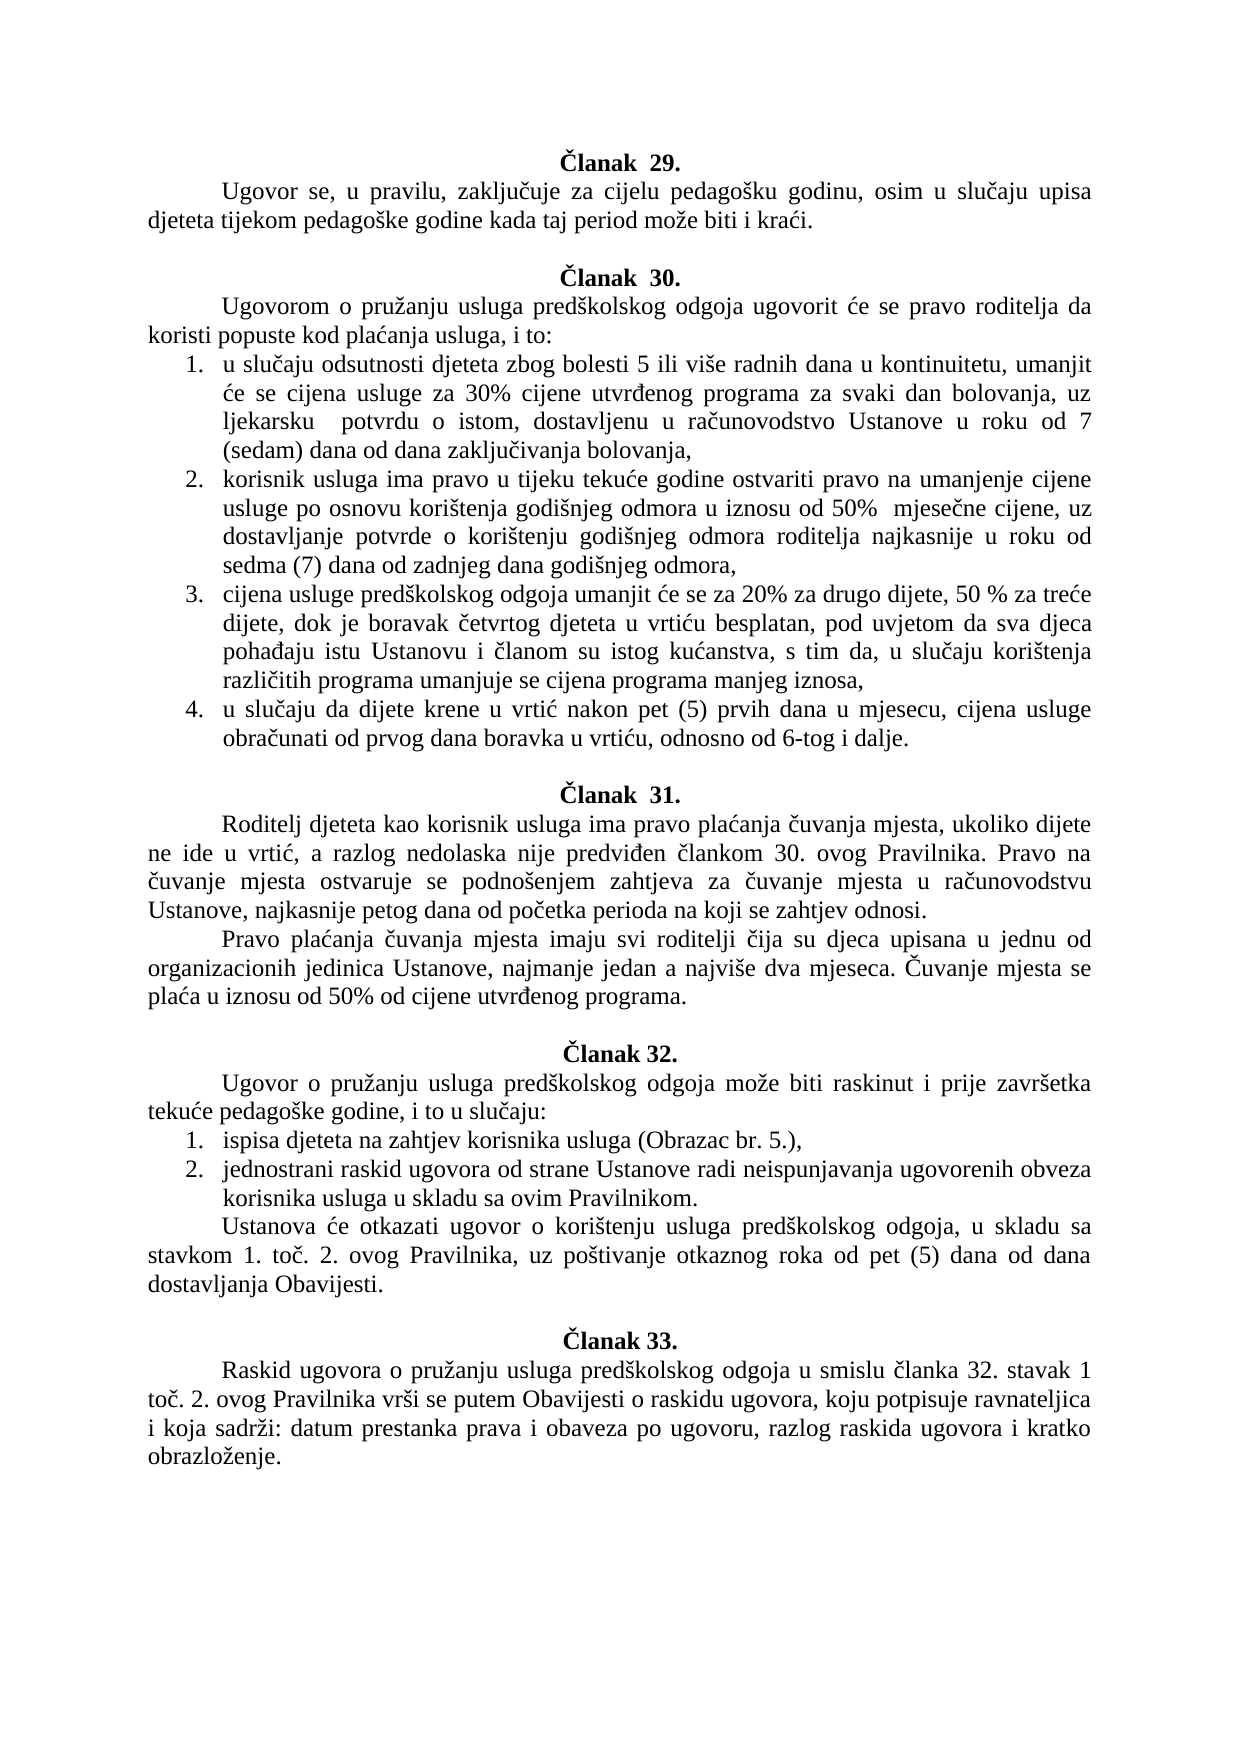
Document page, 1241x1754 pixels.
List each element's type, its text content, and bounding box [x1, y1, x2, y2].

list ispisa djeteta na zahtjev korisnika usluga (Obrazac br. 5.), [185, 1125, 1093, 1154]
text Ugovorom o pružanju usluga predškolskog odgoja ugovorit će se pravo roditelja da koristi popuste kod plaćanja usluga, i to: [148, 291, 1093, 349]
text Članak 33. [148, 1326, 1093, 1355]
text Članak 32. [148, 1039, 1093, 1068]
list cijena usluge predškolskog odgoja umanjit će se za 20% za drugo dijete, 50 % za treće dijete, dok je boravak četvrtog djeteta u vrtiću besplatan, pod uvjetom da sva djeca pohađaju istu Ustanovu i članom su istog kućanstva, s tim da, u slučaju korištenja različitih programa umanjuje se cijena programa manjeg iznosa, [185, 579, 1093, 694]
text Članak 29. [148, 148, 1093, 176]
text Ugovor o pružanju usluga predškolskog odgoja može biti raskinut i prije završetka tekuće pedagoške godine, i to u slučaju: [148, 1068, 1093, 1125]
text Ustanova će otkazati ugovor o korištenju usluga predškolskog odgoja, u skladu sa stavkom 1. toč. 2. ovog Pravilnika, uz poštivanje otkaznog roka od pet (5) dana od dana dostavljanja Obavijesti. [148, 1211, 1093, 1298]
list korisnik usluga ima pravo u tijeku tekuće godine ostvariti pravo na umanjenje cijene usluge po osnovu korištenja godišnjeg odmora u iznosu od 50% mjesečne cijene, uz dostavljanje potvrde o korištenju godišnjeg odmora roditelja najkasnije u roku od sedma (7) dana od zadnjeg dana godišnjeg odmora, [185, 464, 1093, 579]
text Raskid ugovora o pružanju usluga predškolskog odgoja u smislu članka 32. stavak 1 toč. 2. ovog Pravilnika vrši se putem Obavijesti o raskidu ugovora, koju potpisuje ravnateljica i koja sadrži: datum prestanka prava i obaveza po ugovoru, razlog raskida ugovora i kratko obrazloženje. [148, 1355, 1093, 1470]
text Pravo plaćanja čuvanja mjesta imaju svi roditelji čija su djeca upisana u jednu od organizacionih jedinica Ustanove, najmanje jedan a najviše dva mjeseca. Čuvanje mjesta se plaća u iznosu od 50% od cijene utvrđenog programa. [148, 924, 1093, 1010]
list u slučaju da dijete krene u vrtić nakon pet (5) prvih dana u mjesecu, cijena usluge obračunati od prvog dana boravka u vrtiću, odnosno od 6-tog i dalje. [185, 694, 1093, 751]
text Članak 31. [148, 780, 1093, 809]
list jednostrani raskid ugovora od strane Ustanove radi neispunjavanja ugovorenih obveza korisnika usluga u skladu sa ovim Pravilnikom. [185, 1154, 1093, 1211]
list u slučaju odsutnosti djeteta zbog bolesti 5 ili više radnih dana u kontinuitetu, umanjit će se cijena usluge za 30% cijene utvrđenog programa za svaki dan bolovanja, uz ljekarsku potvrdu o istom, dostavljenu u računovodstvo Ustanove u roku od 7 (sedam) dana od dana zaključivanja bolovanja, [185, 349, 1093, 464]
text Roditelj djeteta kao korisnik usluga ima pravo plaćanja čuvanja mjesta, ukoliko dijete ne ide u vrtić, a razlog nedolaska nije predviđen člankom 30. ovog Pravilnika. Pravo na čuvanje mjesta ostvaruje se podnošenjem zahtjeva za čuvanje mjesta u računovodstvu Ustanove, najkasnije petog dana od početka perioda na koji se zahtjev odnosi. [148, 809, 1093, 924]
text Članak 30. [148, 263, 1093, 291]
text Ugovor se, u pravilu, zaključuje za cijelu pedagošku godinu, osim u slučaju upisa djeteta tijekom pedagoške godine kada taj period može biti i kraći. [148, 176, 1093, 234]
